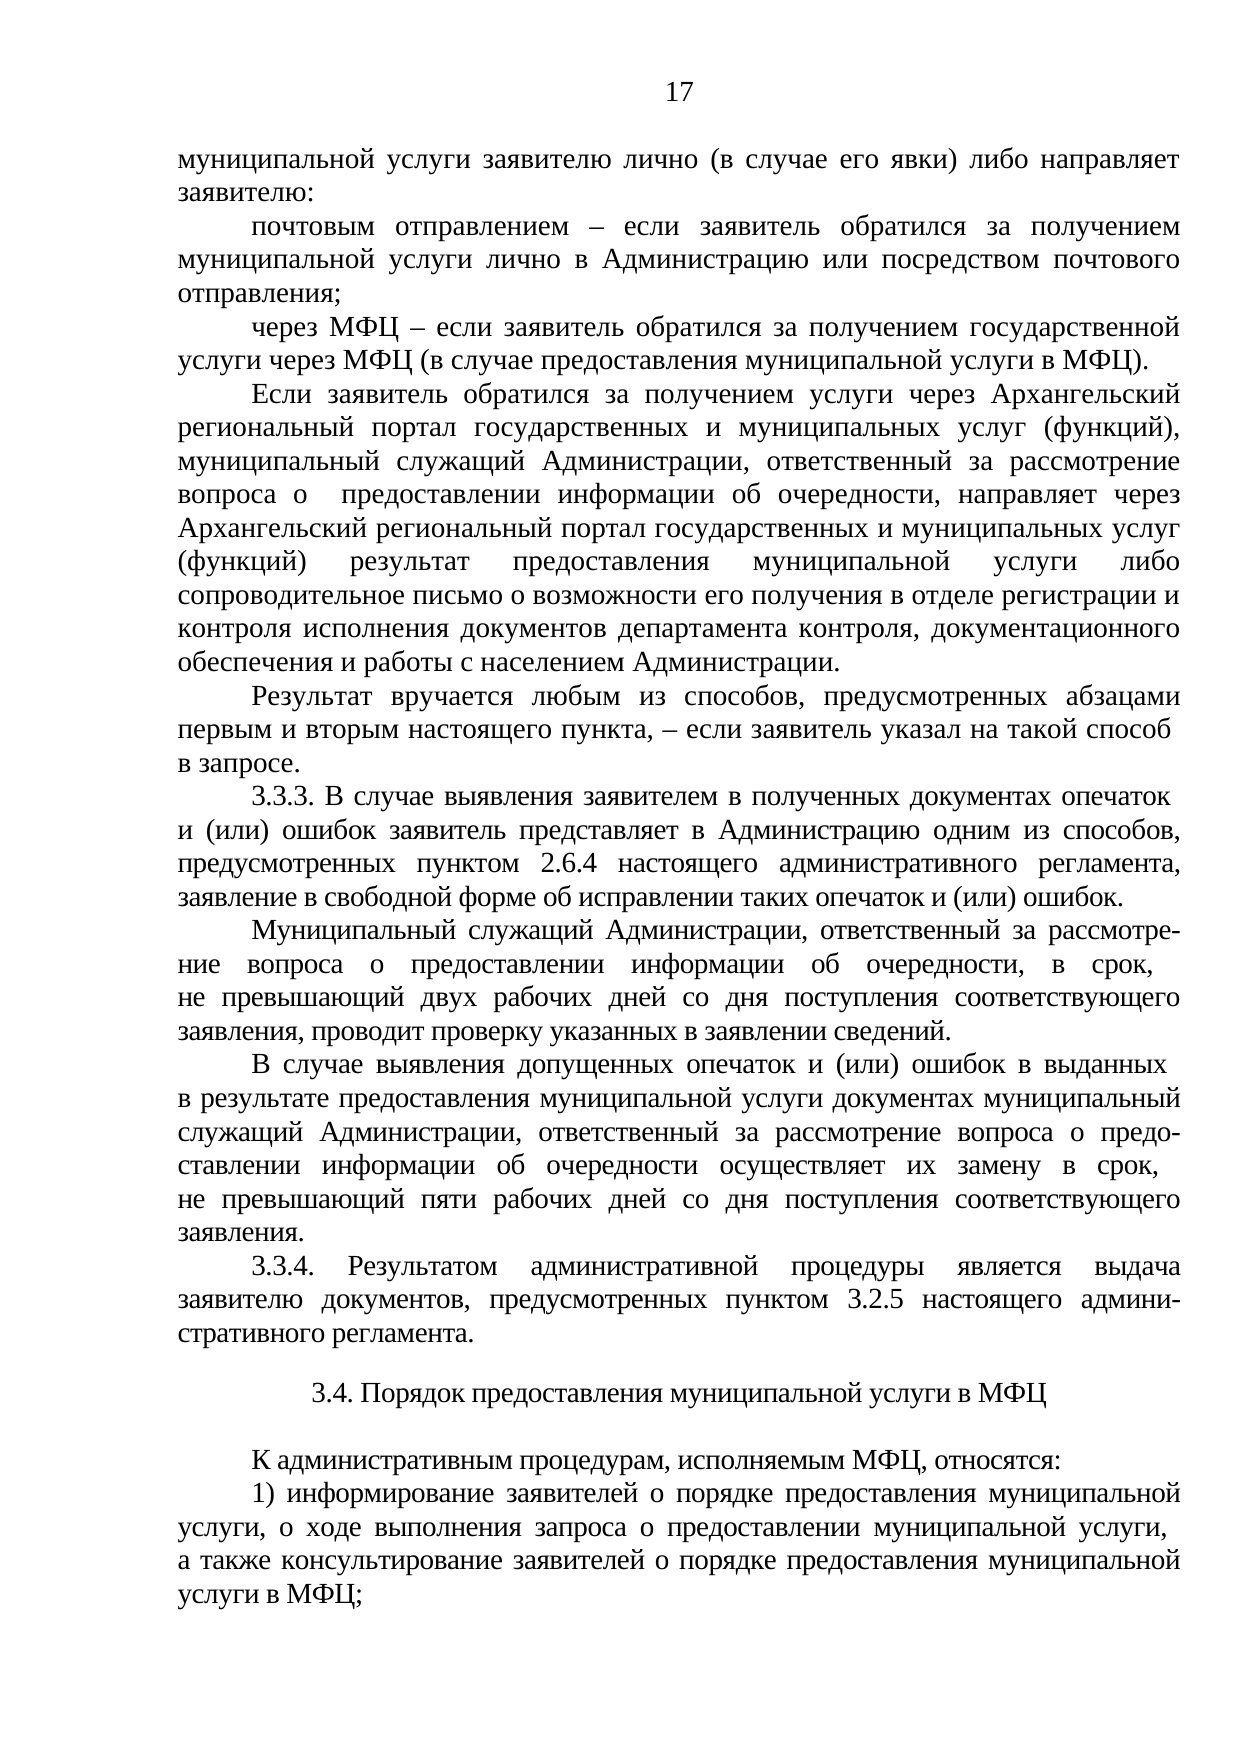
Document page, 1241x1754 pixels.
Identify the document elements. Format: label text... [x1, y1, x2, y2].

text В случае выявления допущенных опечаток и (или) ошибок в выданных в результате предоставления муниципальной услуги документах муниципальный служащий Администрации, ответственный за рассмотрение вопроса о предо-ставлении информации об очередности осуществляет их замену в срок, не превышающий пяти рабочих дней со дня поступления соответствующего заявления. [177, 1047, 1181, 1248]
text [177, 141, 1181, 208]
text 3.4. Порядок предоставления муниципальной услуги в МФЦ [177, 1375, 1181, 1408]
text 1) информирование заявителей о порядке предоставления муниципальной услуги, о ходе выполнения запроса о предоставлении муниципальной услуги, а также консультирование заявителей о порядке предоставления муниципальной услуги в МФЦ; [177, 1475, 1181, 1609]
text Результат вручается любым из способов, предусмотренных абзацами первым и вторым настоящего пункта, – если заявитель указал на такой способ в запросе. [177, 678, 1181, 778]
text 3.3.3. В случае выявления заявителем в полученных документах опечаток и (или) ошибок заявитель представляет в Администрацию одним из способов, предусмотренных пунктом 2.6.4 настоящего административного регламента, заявление в свободной форме об исправлении таких опечаток и (или) ошибок. [177, 778, 1181, 912]
text почтовым отправлением – если заявитель обратился за получением муниципальной услуги лично в Администрацию или посредством почтового отправления; [177, 208, 1181, 309]
text 3.3.4. Результатом административной процедуры является выдача заявителю документов, предусмотренных пунктом 3.2.5 настоящего админи-стративного регламента. [177, 1248, 1181, 1348]
text Муниципальный служащий Администрации, ответственный за рассмотре-ние вопроса о предоставлении информации об очередности, в срок, не превышающий двух рабочих дней со дня поступления соответствующего заявления, проводит проверку указанных в заявлении сведений. [177, 912, 1181, 1047]
text К административным процедурам, исполняемым МФЦ, относятся: [177, 1442, 1181, 1475]
text Если заявитель обратился за получением услуги через Архангельский региональный портал государственных и муниципальных услуг (функций), муниципальный служащий Администрации, ответственный за рассмотрение вопроса о предоставлении информации об очередности, направляет через Архангельский региональный портал государственных и муниципальных услуг (функций) результат предоставления муниципальной услуги либо сопроводительное письмо о возможности его получения в отделе регистрации и контроля исполнения документов департамента контроля, документационного обеспечения и работы с населением Администрации. [177, 376, 1181, 678]
text через МФЦ – если заявитель обратился за получением государственной услуги через МФЦ (в случае предоставления муниципальной услуги в МФЦ). [177, 309, 1181, 376]
